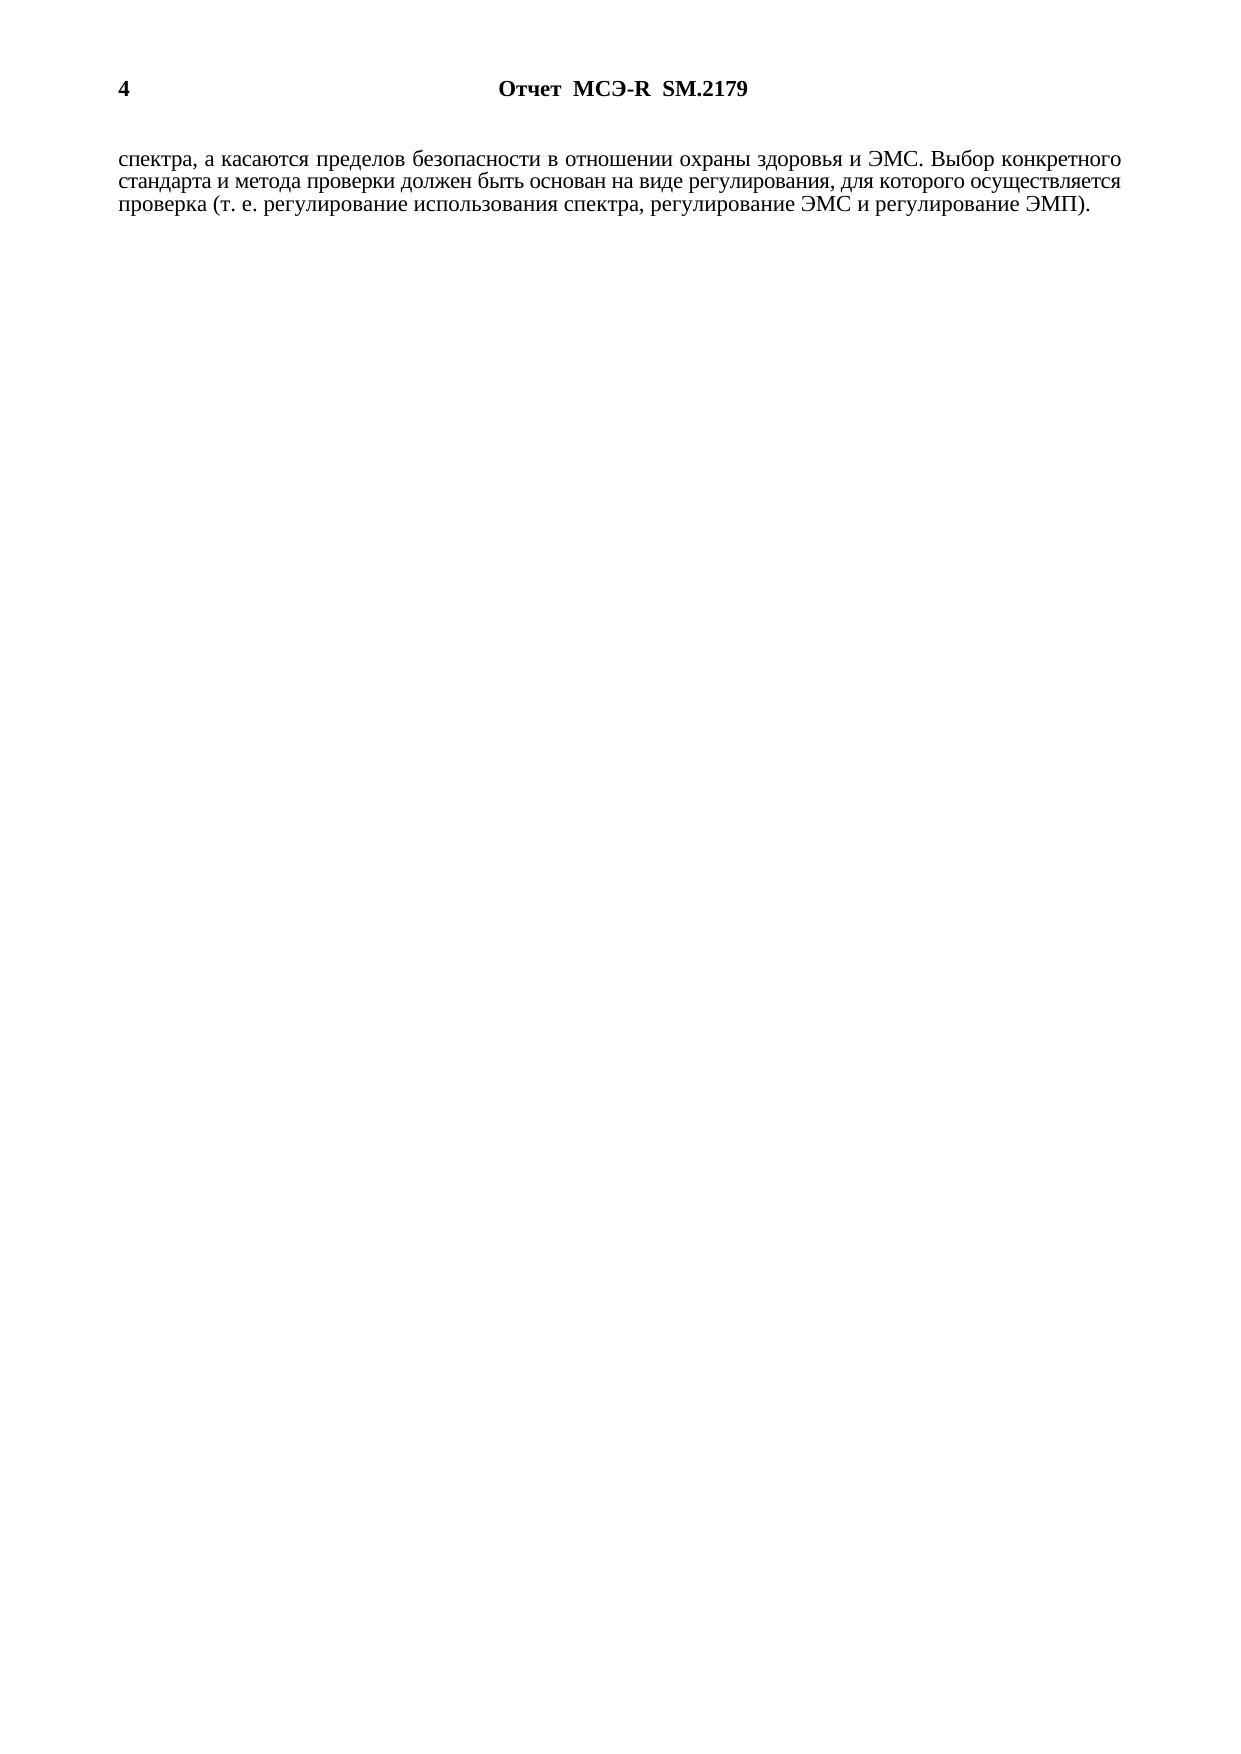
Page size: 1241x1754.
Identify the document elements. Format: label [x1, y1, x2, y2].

text [118, 148, 1122, 216]
